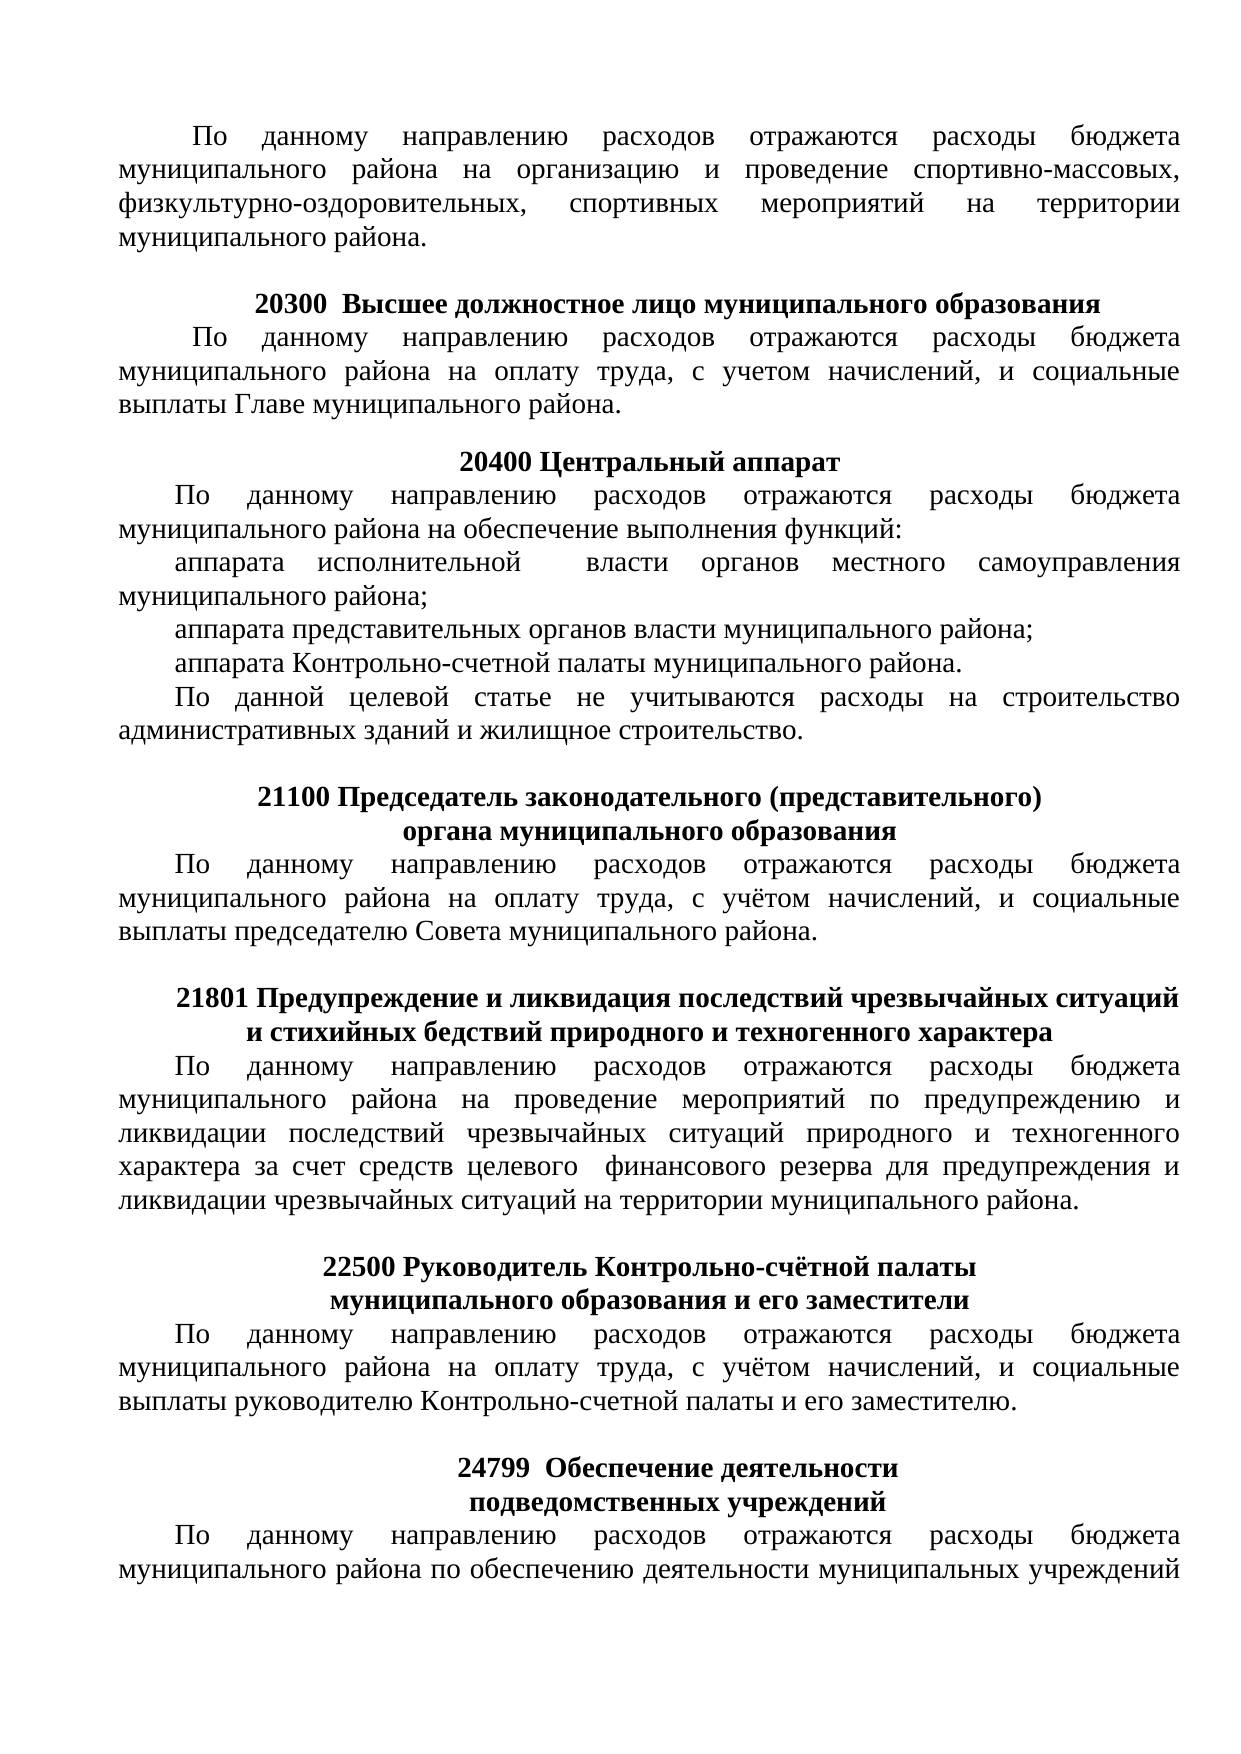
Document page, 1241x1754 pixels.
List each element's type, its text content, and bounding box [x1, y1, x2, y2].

text 20400 Центральный аппарат [118, 444, 1181, 477]
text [118, 1517, 1181, 1584]
text 21100 Председатель законодательного (представительного) [118, 779, 1181, 813]
text муниципального образования и его заместители [118, 1282, 1181, 1316]
text По данному направлению расходов отражаются расходы бюджета муниципального района на оплату труда, с учётом начислений, и социальные выплаты председателю Совета муниципального района. [118, 846, 1181, 947]
text По данной целевой статье не учитываются расходы на строительство административных зданий и жилищное строительство. [118, 679, 1181, 746]
text 24799 Обеспечение деятельности [118, 1450, 1181, 1484]
text По данному направлению расходов отражаются расходы бюджета муниципального района на оплату труда, с учетом начислений, и социальные выплаты Главе муниципального района. [118, 319, 1181, 420]
text По данному направлению расходов отражаются расходы бюджета муниципального района на обеспечение выполнения функций: [118, 477, 1181, 544]
text 21801 Предупреждение и ликвидация последствий чрезвычайных ситуаций и стихийных бедствий природного и техногенного характера [118, 981, 1181, 1048]
text подведомственных учреждений [118, 1484, 1181, 1517]
text По данному направлению расходов отражаются расходы бюджета муниципального района на проведение мероприятий по предупреждению и ликвидации последствий чрезвычайных ситуаций природного и техногенного характера за счет средств целевого финансового резерва для предупреждения и ликвидации чрезвычайных ситуаций на территории муниципального района. [118, 1048, 1181, 1215]
text аппарата Контрольно-счетной палаты муниципального района. [118, 645, 1181, 679]
text 20300 Высшее должностное лицо муниципального образования [118, 286, 1181, 319]
text 22500 Руководитель Контрольно-счётной палаты [118, 1249, 1181, 1282]
text По данному направлению расходов отражаются расходы бюджета муниципального района на оплату труда, с учётом начислений, и социальные выплаты руководителю Контрольно-счетной палаты и его заместителю. [118, 1316, 1181, 1417]
text аппарата исполнительной власти органов местного самоуправления муниципального района; [118, 544, 1181, 612]
text По данному направлению расходов отражаются расходы бюджета муниципального района на организацию и проведение спортивно-массовых, физкультурно-оздоровительных, спортивных мероприятий на территории муниципального района. [118, 118, 1181, 252]
text аппарата представительных органов власти муниципального района; [118, 612, 1181, 645]
text органа муниципального образования [118, 813, 1181, 846]
